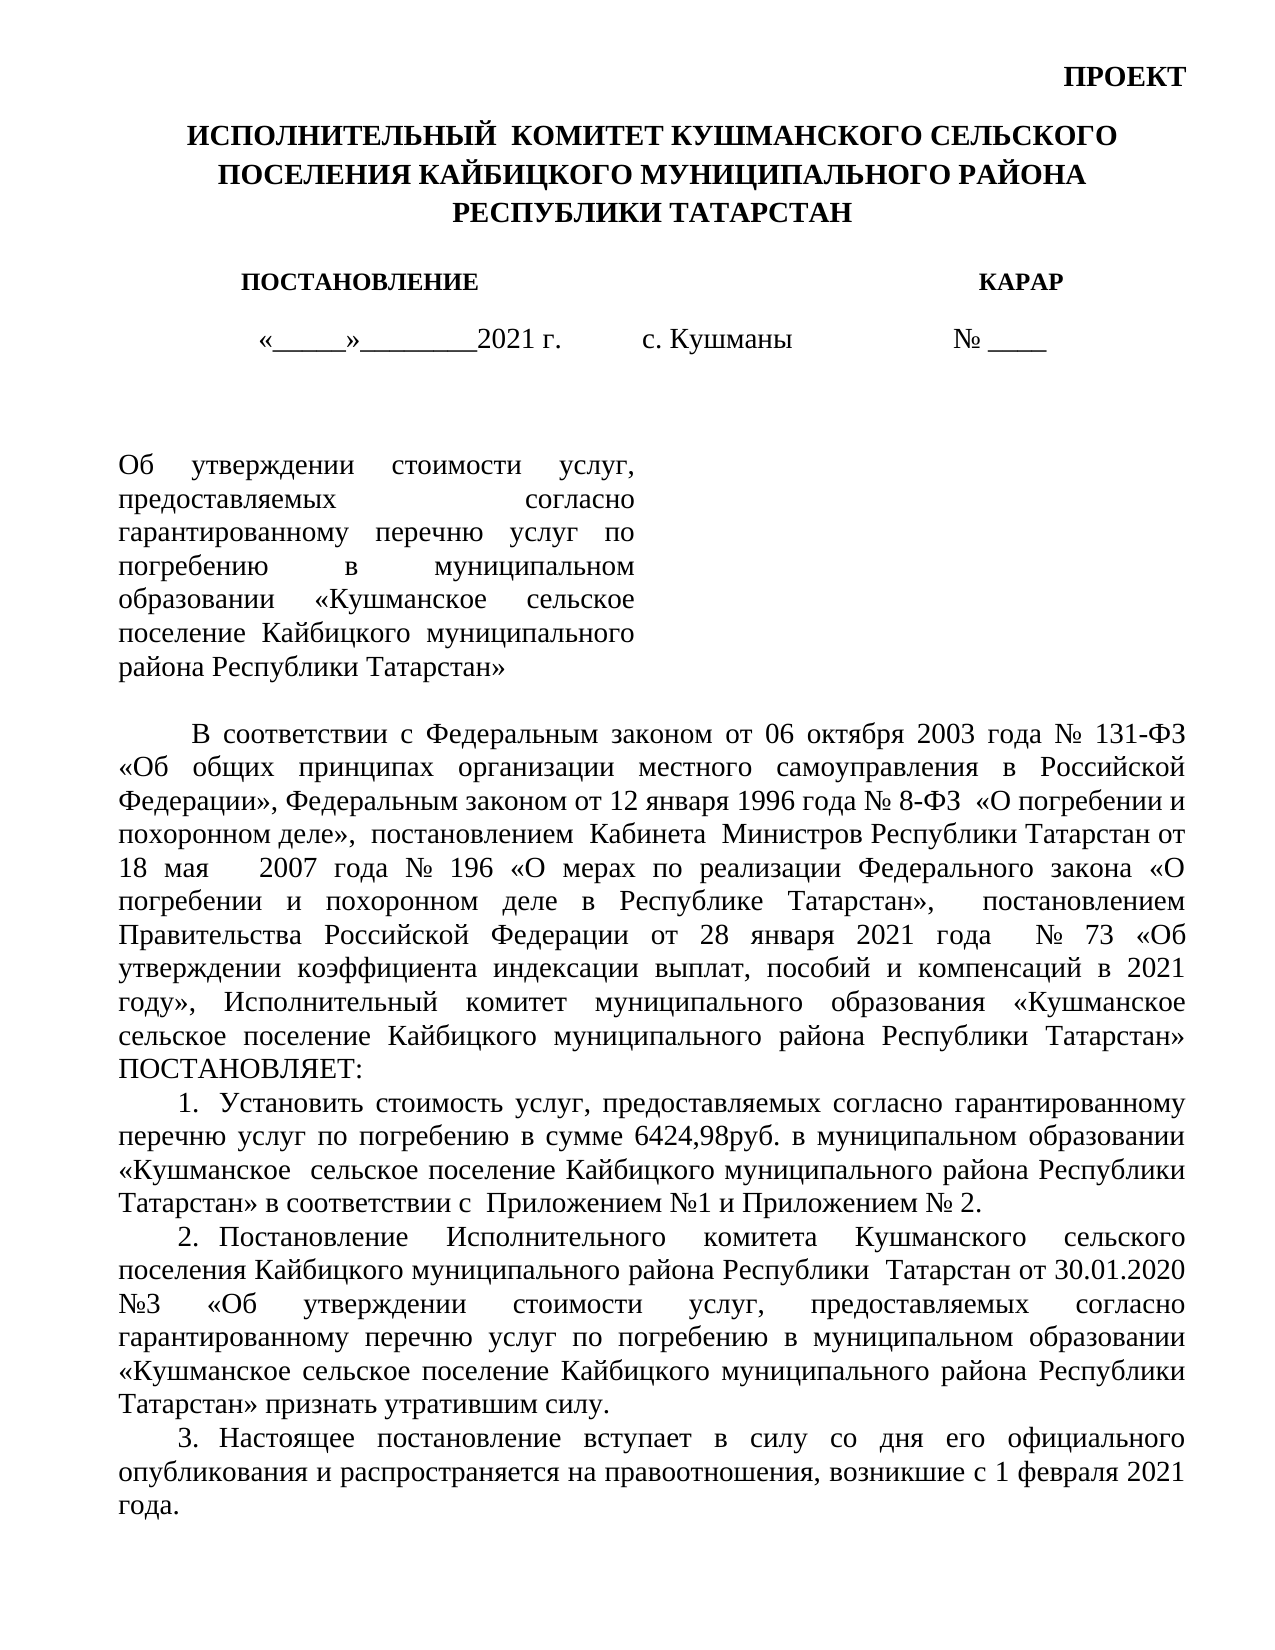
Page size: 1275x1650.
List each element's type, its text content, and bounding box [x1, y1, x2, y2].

text ИСПОЛНИТЕЛЬНЫЙ КОМИТЕТ КУШМАНСКОГО СЕЛЬСКОГО ПОСЕЛЕНИЯ КАЙБИЦКОГО МУНИЦИПАЛЬНОГО РАЙОНА [118, 118, 1186, 191]
text Об утверждении стоимости услуг, предоставляемых согласно гарантированному перечню услуг по погребению в муниципальном образовании «Кушманское сельское поселение Кайбицкого муниципального района Республики Татарстан» [118, 447, 635, 682]
text ПОСТАНОВЛЕНИЕ КАРАР [118, 267, 1186, 296]
text РЕСПУБЛИКИ ТАТАРСТАН [118, 196, 1186, 229]
text «_____»________2021 г. с. Кушманы № ____ [118, 321, 1186, 354]
text ПРОЕКТ [118, 59, 1186, 93]
text В соответствии с Федеральным законом от 06 октября 2003 года № 131-ФЗ «Об общих принципах организации местного самоуправления в Российской Федерации», Федеральным законом от 12 января 1996 года № 8-ФЗ «О погребении и похоронном деле», постановлением Кабинета Министров Республики Татарстан от 18 мая 2007 года № 196 «О мерах по реализации Федерального закона «О погребении и похоронном деле в Республике Татарстан», постановлением Правительства Российской Федерации от 28 января 2021 года № 73 «Об утверждении коэффициента индексации выплат, пособий и компенсаций в 2021 году», Исполнительный комитет муниципального образования «Кушманское сельское поселение Кайбицкого муниципального района Республики Татарстан» ПОСТАНОВЛЯЕТ: [118, 716, 1186, 1085]
list Постановление Исполнительного комитета Кушманского сельского поселения Кайбицкого муниципального района Республики Татарстан от 30.01.2020 №3 «Об утверждении стоимости услуг, предоставляемых согласно гарантированному перечню услуг по погребению в муниципальном образовании «Кушманское сельское поселение Кайбицкого муниципального района Республики Татарстан» признать утратившим силу. [118, 1219, 1186, 1420]
list Настоящее постановление вступает в силу со дня его официального опубликования и распространяется на правоотношения, возникшие с 1 февраля 2021 года. [118, 1420, 1186, 1521]
list Установить стоимость услуг, предоставляемых согласно гарантированному перечню услуг по погребению в сумме 6424,98руб. в муниципальном образовании «Кушманское сельское поселение Кайбицкого муниципального района Республики Татарстан» в соответствии с Приложением №1 и Приложением № 2. [118, 1085, 1186, 1219]
